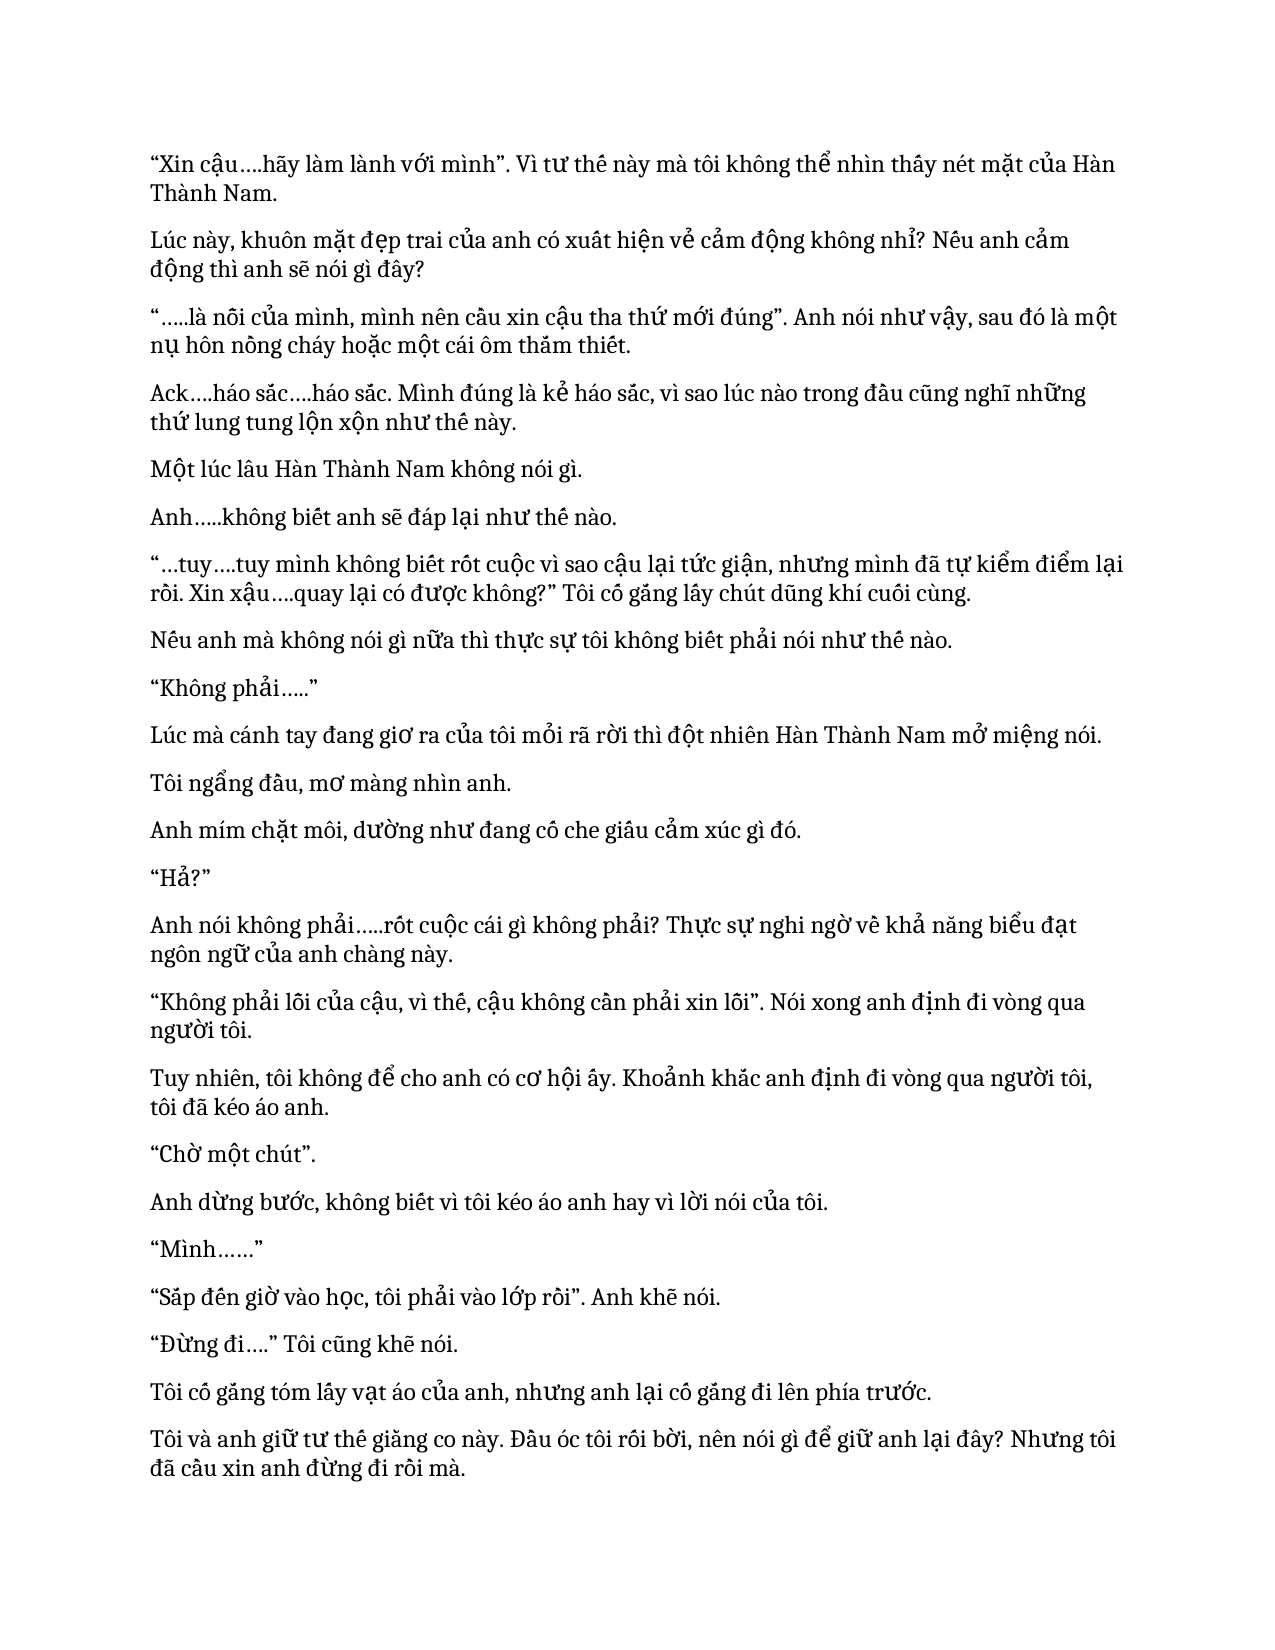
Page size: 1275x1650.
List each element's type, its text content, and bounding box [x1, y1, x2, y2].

text “…tuy….tuy mình không biết rốt cuộc vì sao cậu lại tức giận, nhưng mình đã tự kiểm điểm lại rồi. Xin xậu….quay lại có được không?” Tôi cố gắng lấy chút dũng khí cuối cùng. [150, 550, 1125, 607]
text “Sắp đến giờ vào học, tôi phải vào lớp rồi”. Anh khẽ nói. [150, 1282, 1125, 1311]
text Tôi và anh giữ tư thế giằng co này. Đầu óc tôi rối bời, nên nói gì để giữ anh lại đây? Nhưng tôi đã cầu xin anh đừng đi rồi mà. [150, 1425, 1125, 1482]
text Một lúc lâu Hàn Thành Nam không nói gì. [150, 455, 1125, 484]
text Lúc này, khuôn mặt đẹp trai của anh có xuất hiện vẻ cảm động không nhỉ? Nếu anh cảm động thì anh sẽ nói gì đây? [150, 226, 1125, 284]
text Tuy nhiên, tôi không để cho anh có cơ hội ấy. Khoảnh khắc anh định đi vòng qua người tôi, tôi đã kéo áo anh. [150, 1064, 1125, 1121]
text Anh nói không phải…..rốt cuộc cái gì không phải? Thực sự nghi ngờ về khả năng biểu đạt ngôn ngữ của anh chàng này. [150, 911, 1125, 969]
text Nếu anh mà không nói gì nữa thì thực sự tôi không biết phải nói như thế nào. [150, 626, 1125, 655]
text “Chờ một chút”. [150, 1140, 1125, 1169]
text “Mình……” [150, 1235, 1125, 1264]
text Lúc mà cánh tay đang giơ ra của tôi mỏi rã rời thì đột nhiên Hàn Thành Nam mở miệng nói. [150, 721, 1125, 750]
text Tôi ngẩng đầu, mơ màng nhìn anh. [150, 769, 1125, 797]
text Anh mím chặt môi, dường như đang cố che giấu cảm xúc gì đó. [150, 816, 1125, 845]
text “…..là nỗi của mình, mình nên cầu xin cậu tha thứ mới đúng”. Anh nói như vậy, sau đó là một nụ hôn nồng cháy hoặc một cái ôm thắm thiết. [150, 302, 1125, 360]
text “Không phải…..” [150, 674, 1125, 702]
text Tôi cố gắng tóm lấy vạt áo của anh, nhưng anh lại cố gắng đi lên phía trước. [150, 1377, 1125, 1406]
text “Không phải lỗi của cậu, vì thế, cậu không cần phải xin lỗi”. Nói xong anh định đi vòng qua người tôi. [150, 987, 1125, 1045]
text “Hả?” [150, 864, 1125, 892]
text Anh…..không biết anh sẽ đáp lại như thế nào. [150, 502, 1125, 531]
text Ack….háo sắc….háo sắc. Mình đúng là kẻ háo sắc, vì sao lúc nào trong đầu cũng nghĩ những thứ lung tung lộn xộn như thế này. [150, 379, 1125, 436]
text Anh dừng bước, không biết vì tôi kéo áo anh hay vì lời nói của tôi. [150, 1187, 1125, 1216]
text “Đừng đi….” Tôi cũng khẽ nói. [150, 1330, 1125, 1359]
text “Xin cậu….hãy làm lành với mình”. Vì tư thế này mà tôi không thể nhìn thấy nét mặt của Hàn Thành Nam. [150, 150, 1125, 207]
